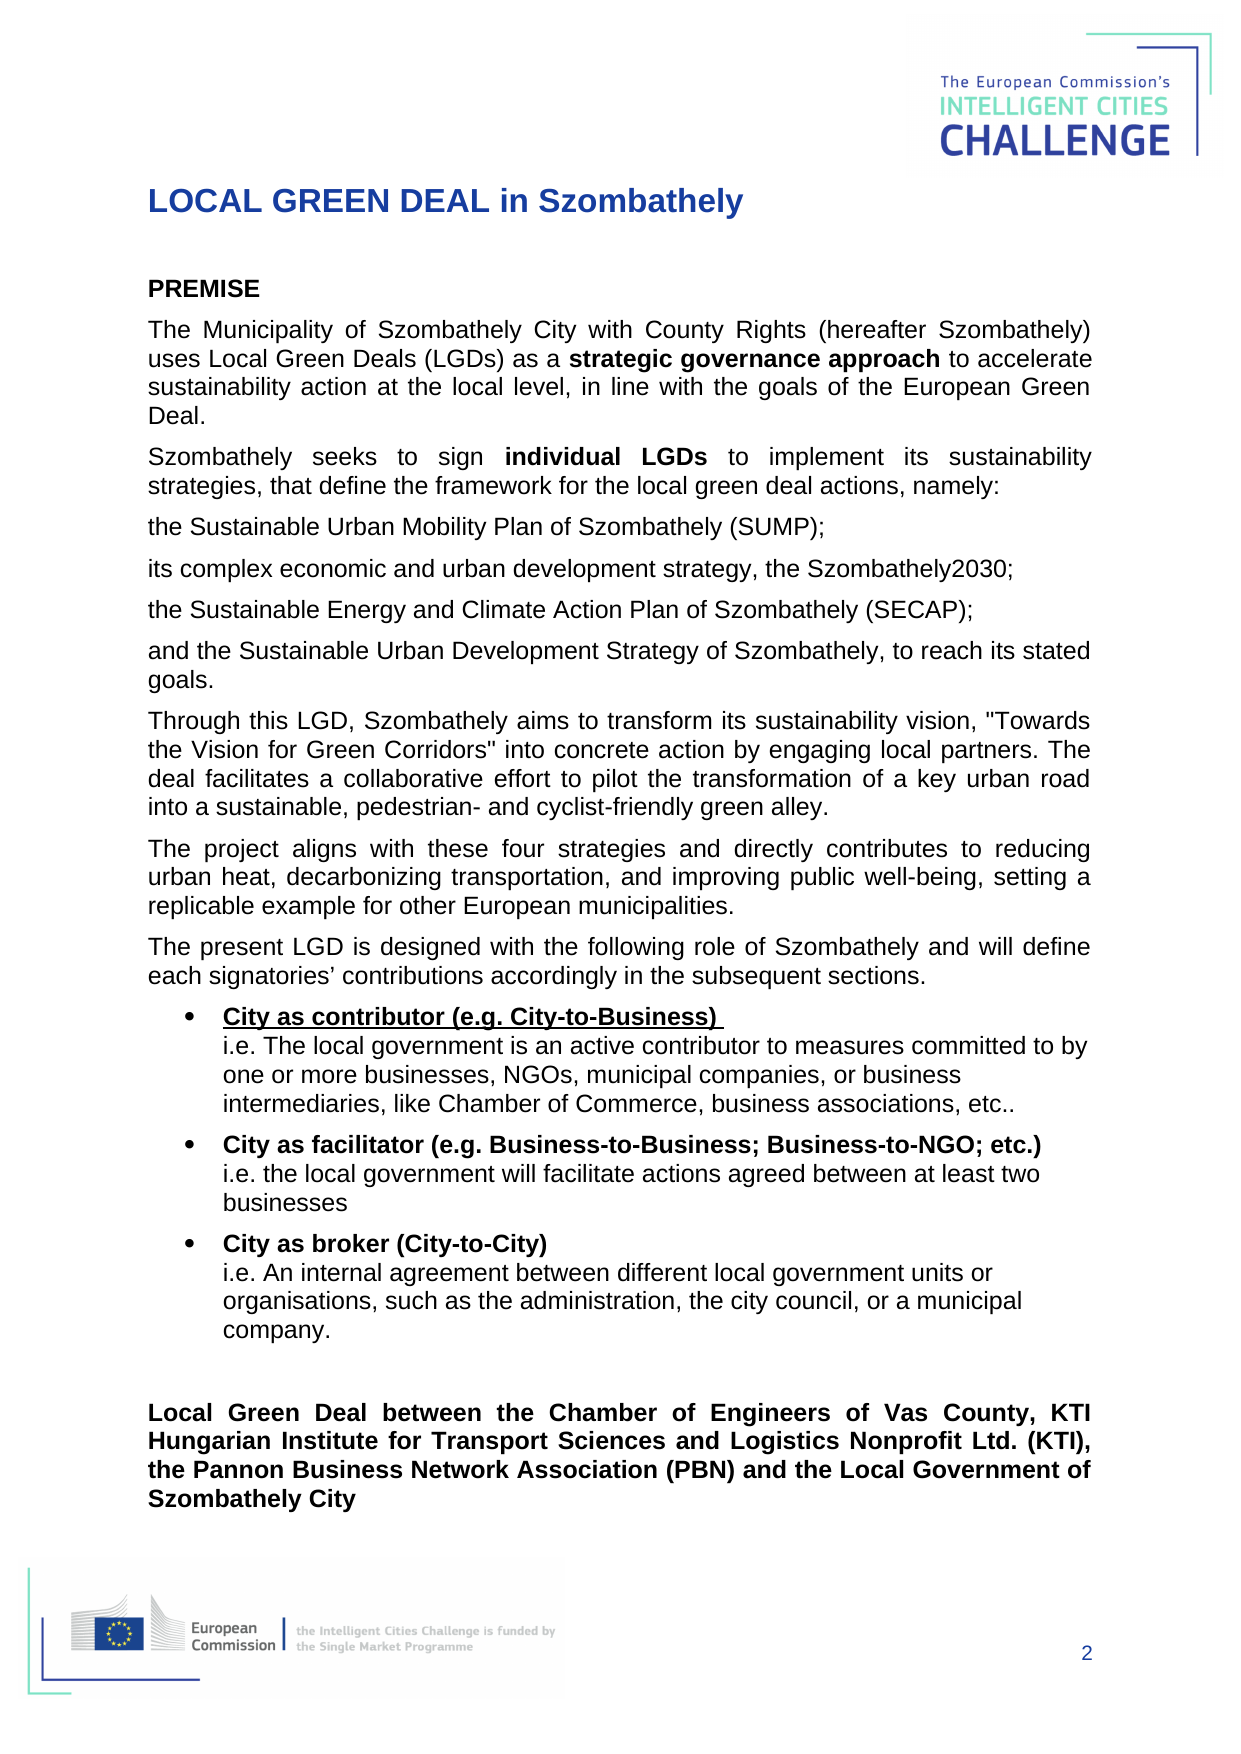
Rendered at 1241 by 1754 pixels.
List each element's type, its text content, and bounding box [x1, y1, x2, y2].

list City as broker (City-to-City) i.e. An internal agreement between different local government units or organisations, such as the administration, the city council, or a municipal company. [185, 1229, 1092, 1344]
text Through this LGD, Szombathely aims to transform its sustainability vision, "Towards the Vision for Green Corridors" into concrete action by engaging local partners. The deal facilitates a collaborative effort to pilot the transformation of a key urban road into a sustainable, pedestrian- and cyclist-friendly green alley. [148, 706, 1092, 821]
subtitle LOCAL GREEN DEAL in Szombathely [148, 181, 1092, 220]
text The Municipality of Szombathely City with County Rights (hereafter Szombathely) uses Local Green Deals (LGDs) as a strategic governance approach to accelerate sustainability action at the local level, in line with the goals of the European Green Deal. [148, 315, 1092, 430]
text the Sustainable Energy and Climate Action Plan of Szombathely (SECAP); [148, 595, 1092, 623]
text The project aligns with these four strategies and directly contributes to reducing urban heat, decarbonizing transportation, and improving public well-being, setting a replicable example for other European municipalities. [148, 833, 1092, 920]
text its complex economic and urban development strategy, the Szombathely2030; [148, 553, 1092, 582]
list City as facilitator (e.g. Business-to-Business; Business-to-NGO; etc.) i.e. the local government will facilitate actions agreed between at least two businesses [185, 1130, 1092, 1216]
picture [17, 1557, 565, 1699]
text Szombathely seeks to sign individual LGDs to implement its sustainability strategies, that define the framework for the local green deal actions, namely: [148, 442, 1092, 500]
text The present LGD is designed with the following role of Szombathely and will define each signatories’ contributions accordingly in the subsequent sections. [148, 932, 1092, 990]
list City as contributor (e.g. City-to-Business) i.e. The local government is an active contributor to measures committed to by one or more businesses, NGOs, municipal companies, or business intermediaries, like Chamber of Commerce, business associations, etc.. [185, 1002, 1092, 1117]
text and the Sustainable Urban Development Strategy of Szombathely, to reach its stated goals. [148, 636, 1092, 693]
text Local Green Deal between the Chamber of Engineers of Vas County, KTI Hungarian Institute for Transport Sciences and Logistics Nonprofit Ltd. (KTI), the Pannon Business Network Association (PBN) and the Local Government of Szombathely City [148, 1398, 1092, 1513]
text the Sustainable Urban Mobility Plan of Szombathely (SUMP); [148, 512, 1092, 541]
text PREMISE [148, 273, 1092, 302]
picture [906, 14, 1225, 178]
